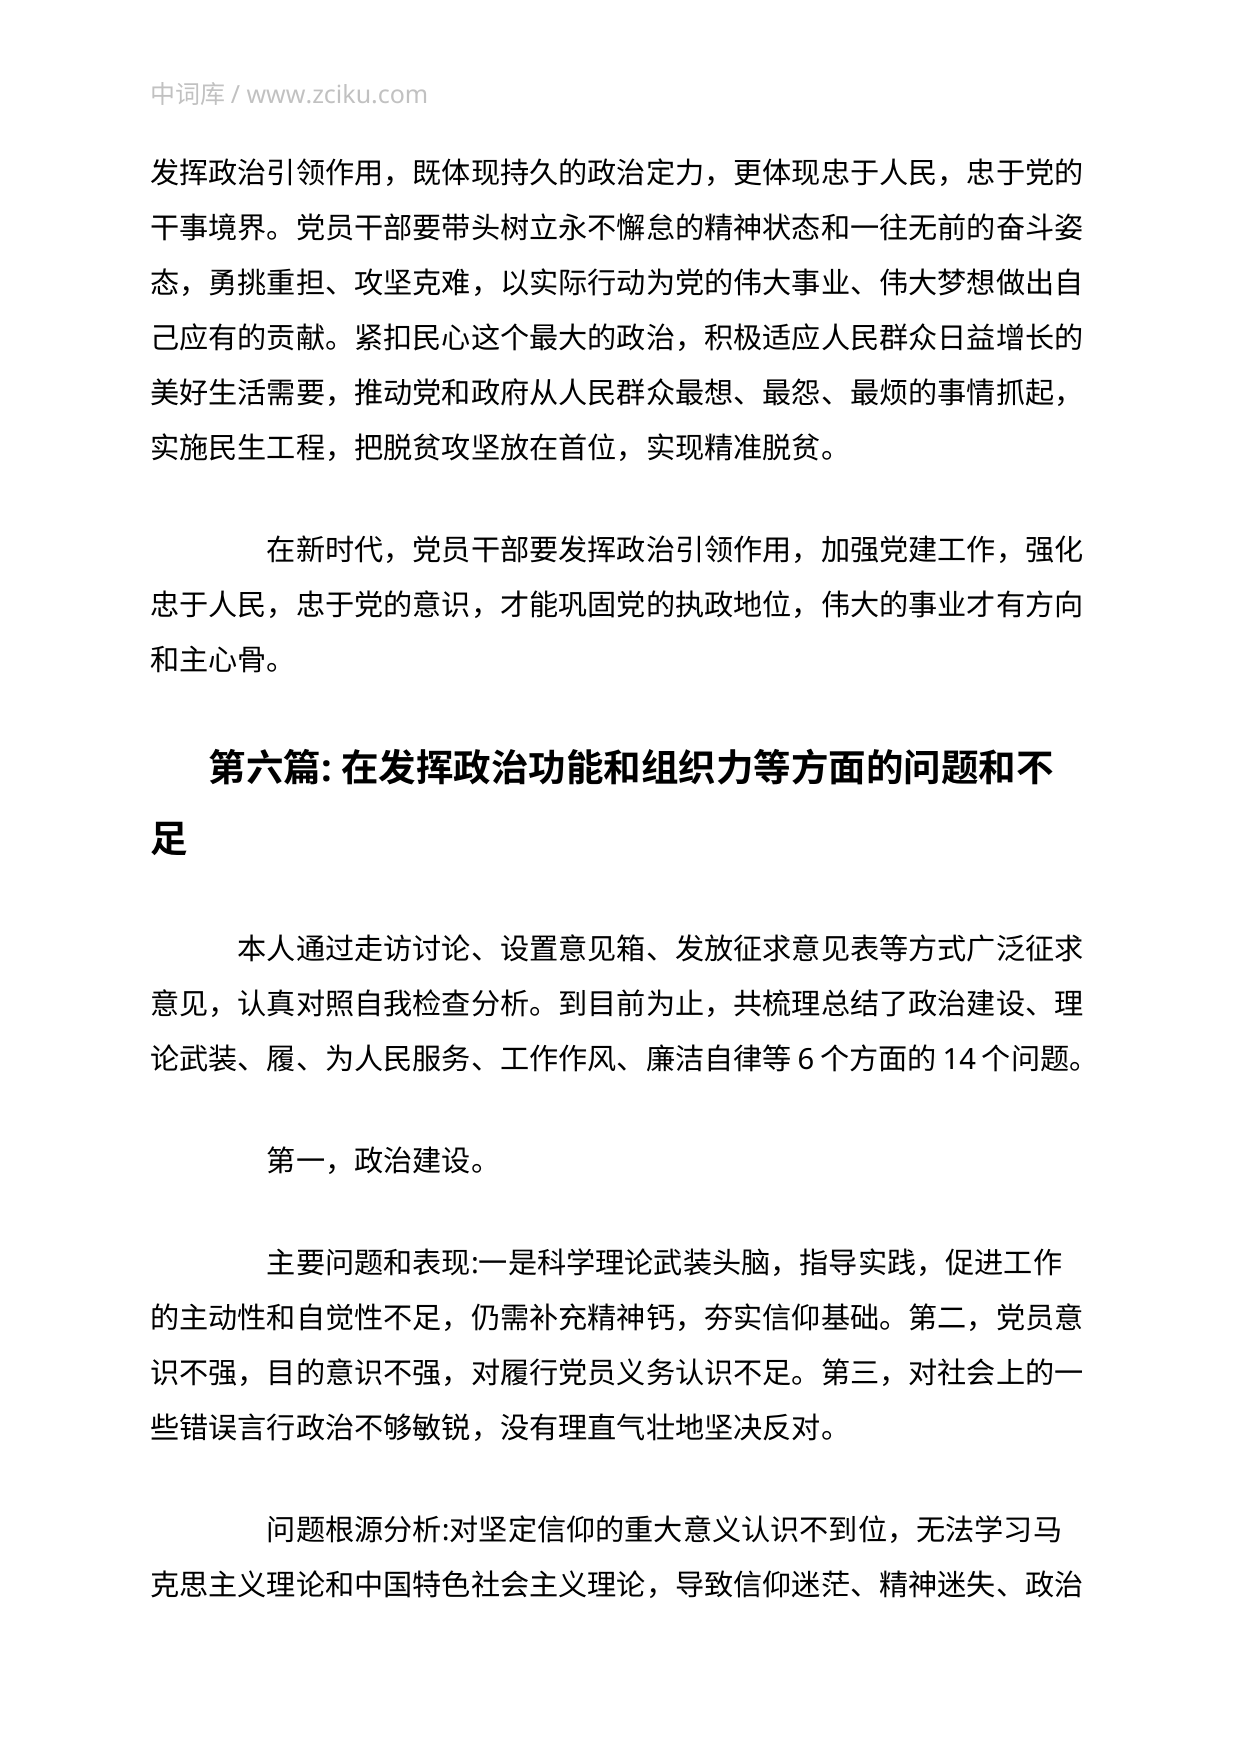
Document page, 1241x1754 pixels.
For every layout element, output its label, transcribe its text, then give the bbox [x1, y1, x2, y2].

text 在新时代，党员干部要发挥政治引领作用，加强党建工作，强化忠于人民，忠于党的意识，才能巩固党的执政地位，伟大的事业才有方向和主心骨。 [150, 526, 1090, 678]
text 本人通过走访讨论、设置意见箱、发放征求意见表等方式广泛征求意见，认真对照自我检查分析。到目前为止，共梳理总结了政治建设、理论武装、履、为人民服务、工作作风、廉洁自律等6个方面的14个问题。 [150, 926, 1090, 1078]
text 第六篇: 在发挥政治功能和组织力等方面的问题和不足 [150, 738, 1090, 863]
text 主要问题和表现:一是科学理论武装头脑，指导实践，促进工作的主动性和自觉性不足，仍需补充精神钙，夯实信仰基础。第二，党员意识不强，目的意识不强，对履行党员义务认识不足。第三，对社会上的一些错误言行政治不够敏锐，没有理直气壮地坚决反对。 [150, 1239, 1090, 1447]
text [150, 150, 1090, 467]
text 第一，政治建设。 [150, 1138, 1090, 1180]
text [150, 1506, 1090, 1603]
